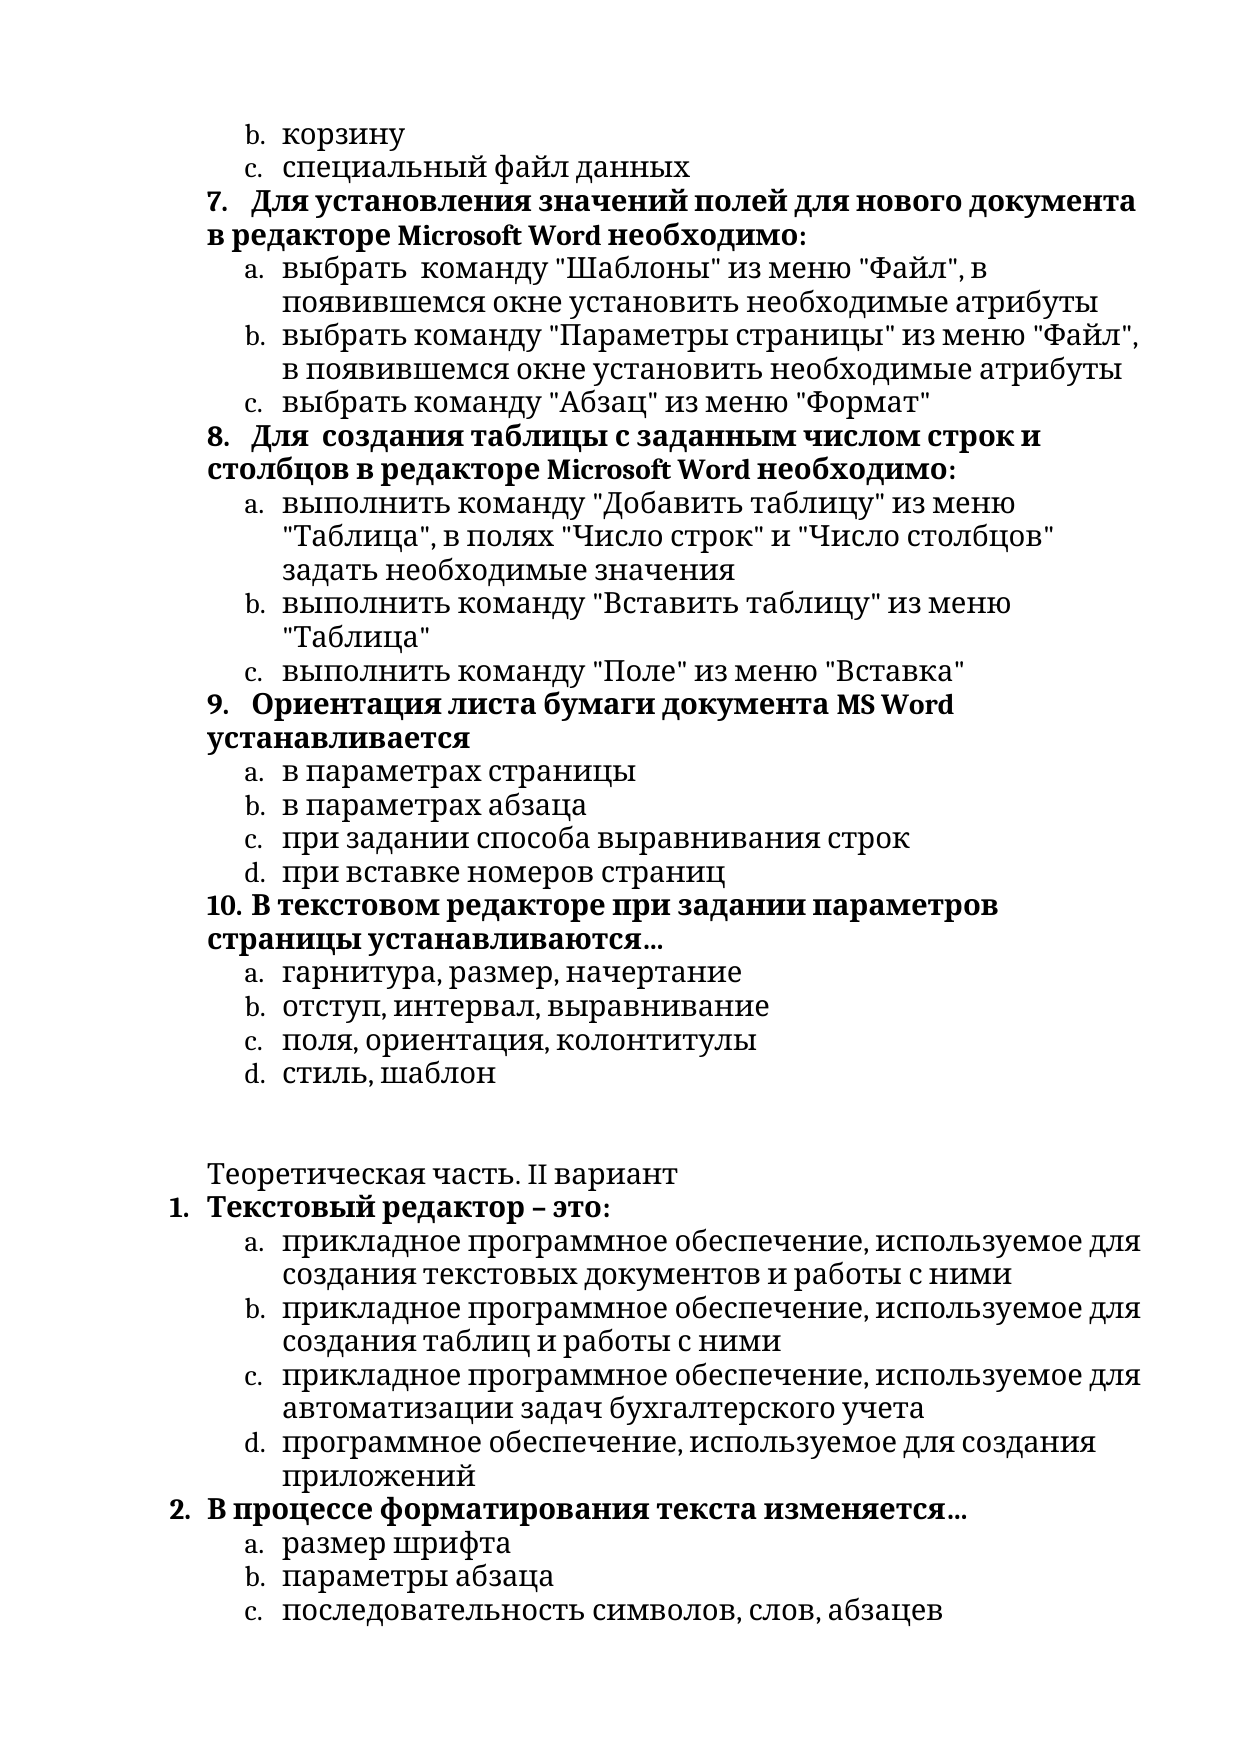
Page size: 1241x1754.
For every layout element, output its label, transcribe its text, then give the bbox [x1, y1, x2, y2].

list выбрать команду "Абзац" из меню "Формат" [244, 386, 1152, 420]
list выполнить команду "Добавить таблицу" из меню "Таблица", в полях "Число строк" и "Число столбцов" задать необходимые значения [244, 487, 1152, 588]
list выполнить команду "Поле" из меню "Вставка" [244, 655, 1152, 688]
list стиль, шаблон [244, 1057, 1152, 1091]
list Текстовый редактор – это: [169, 1191, 1152, 1225]
list прикладное программное обеспечение, используемое для создания таблиц и работы с ними [244, 1292, 1152, 1359]
list в параметрах страницы [244, 755, 1152, 789]
list поля, ориентация, колонтитулы [244, 1024, 1152, 1057]
list гарнитура, размер, начертание [244, 957, 1152, 990]
list прикладное программное обеспечение, используемое для создания текстовых документов и работы с ними [244, 1225, 1152, 1292]
list в параметрах абзаца [244, 789, 1152, 822]
list выполнить команду "Вставить таблицу" из меню "Таблица" [244, 588, 1152, 655]
list программное обеспечение, используемое для создания приложений [244, 1426, 1152, 1493]
list отступ, интервал, выравнивание [244, 990, 1152, 1024]
list выбрать команду "Параметры страницы" из меню "Файл", в появившемся окне установить необходимые атрибуты [244, 319, 1152, 386]
list выбрать команду "Шаблоны" из меню "Файл", в появившемся окне установить необходимые атрибуты [244, 252, 1152, 319]
list параметры абзаца [244, 1560, 1152, 1594]
text Теоретическая часть. II вариант [207, 1158, 1152, 1191]
list специальный файл данных [244, 152, 1152, 185]
list при вставке номеров страниц [244, 856, 1152, 889]
list корзину [244, 118, 1152, 152]
list последовательность символов, слов, абзацев [244, 1594, 1152, 1627]
list при задании способа выравнивания строк [244, 822, 1152, 856]
list размер шрифта [244, 1527, 1152, 1560]
list прикладное программное обеспечение, используемое для автоматизации задач бухгалтерского учета [244, 1359, 1152, 1426]
list Для установления значений полей для нового документа в редакторе Microsoft Word необходимо: [207, 185, 1152, 252]
list В текстовом редакторе при задании параметров страницы устанавливаются… [207, 889, 1152, 957]
list В процессе форматирования текста изменяется… [169, 1493, 1152, 1527]
list Ориентация листа бумаги документа MS Word устанавливается [207, 688, 1152, 755]
list Для создания таблицы с заданным числом строк и столбцов в редакторе Microsoft Word необходимо: [207, 420, 1152, 487]
